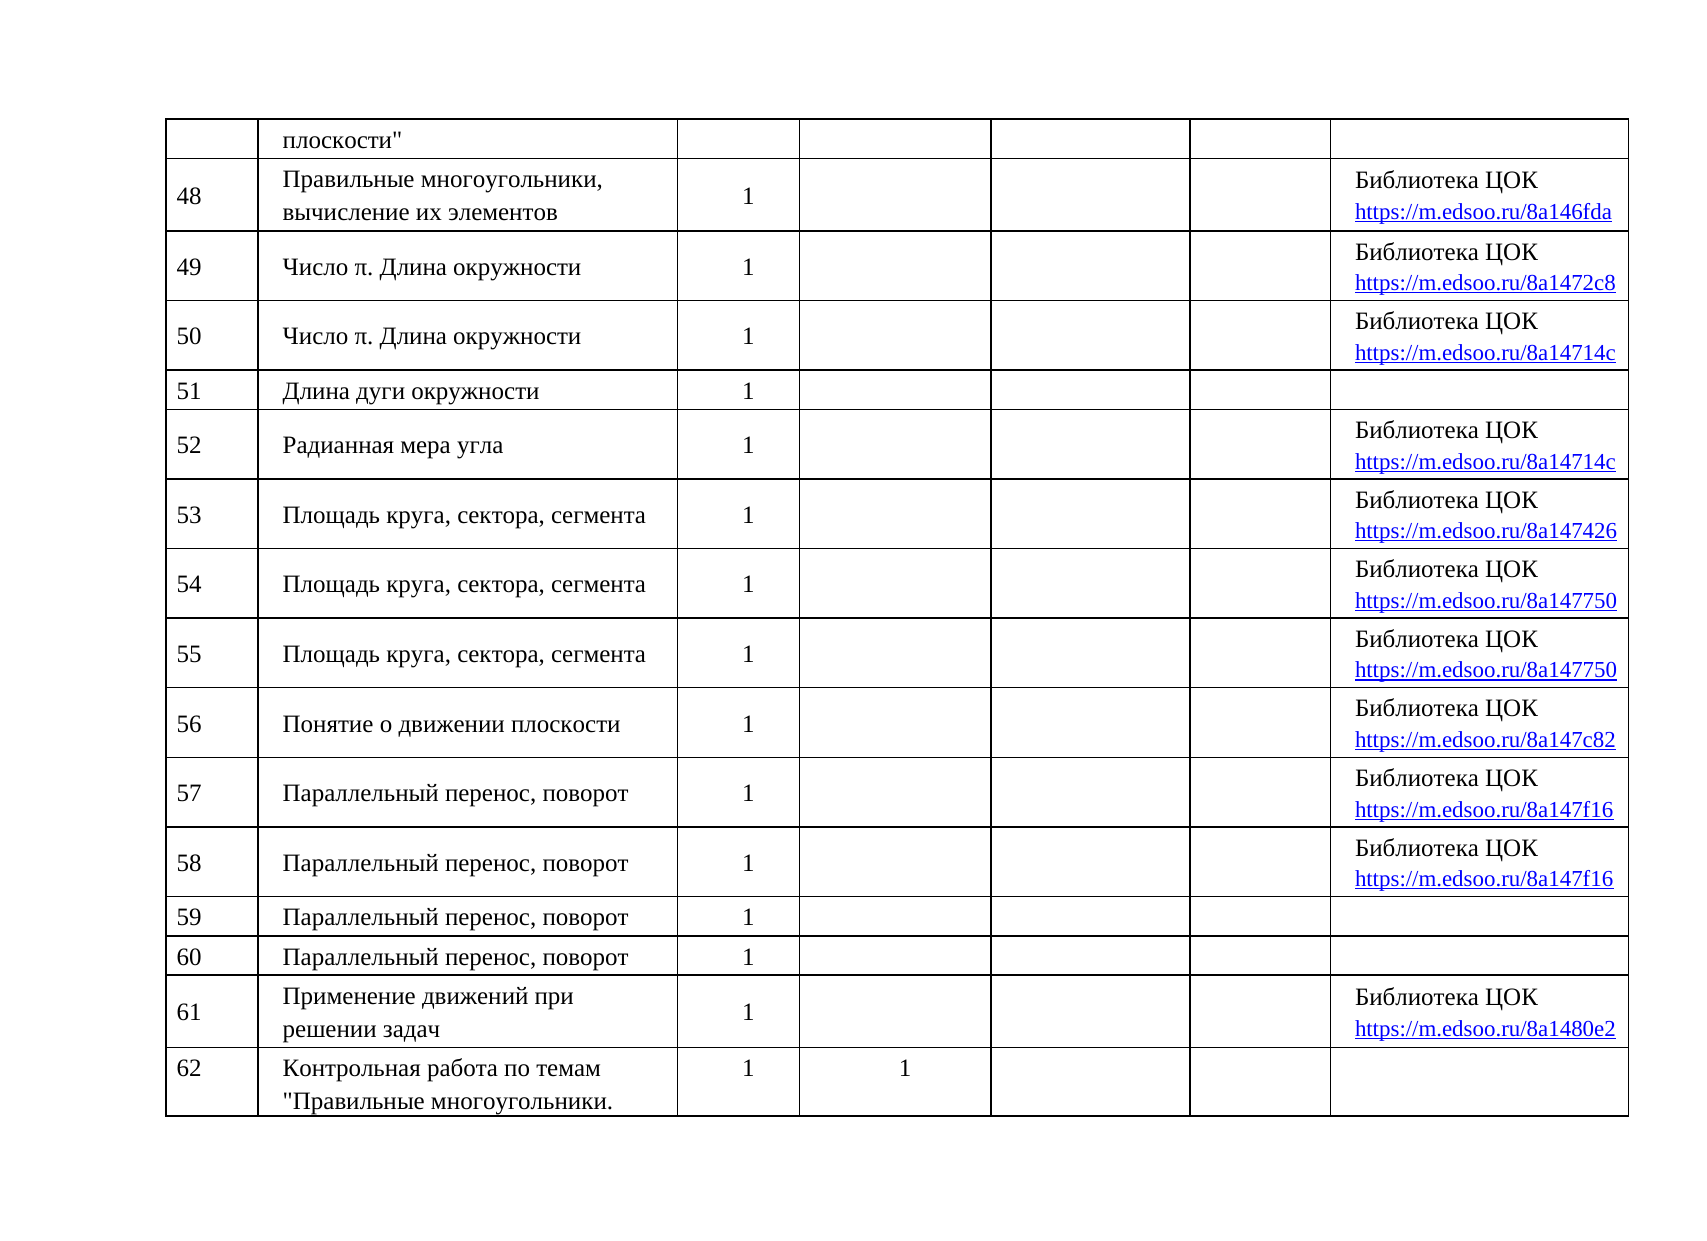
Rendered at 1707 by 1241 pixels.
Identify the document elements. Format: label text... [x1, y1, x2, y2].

table_cell 1 [800, 120, 990, 157]
table_cell 55 [167, 619, 257, 687]
table_cell [800, 549, 990, 617]
table_cell 1 [678, 371, 799, 408]
table_cell [992, 410, 1189, 478]
table_cell [1191, 371, 1330, 408]
table_cell 47 [167, 120, 257, 157]
table_cell [800, 619, 990, 687]
table_cell [1331, 937, 1628, 974]
table_cell 59 [167, 897, 257, 935]
table_cell 52 [167, 410, 257, 478]
table_cell [992, 549, 1189, 617]
table_cell [1191, 232, 1330, 299]
table_cell Библиотека ЦОК https://m.edsoo.ru/8a147426 [1331, 480, 1628, 548]
table_cell [992, 159, 1189, 230]
table_cell Радианная мера угла [259, 410, 677, 478]
table_cell [1191, 549, 1330, 617]
table_cell [992, 1048, 1189, 1115]
table_cell 48 [167, 159, 257, 230]
table_cell 1 [678, 937, 799, 974]
table_cell [1191, 688, 1330, 756]
table_cell 1 [678, 758, 799, 826]
table_cell Площадь круга, сектора, сегмента [259, 549, 677, 617]
table_cell [1331, 1048, 1628, 1115]
table_cell 1 [678, 897, 799, 935]
table_cell 57 [167, 758, 257, 826]
table_cell Библиотека ЦОК https://m.edsoo.ru/8a1472c8 [1331, 232, 1628, 299]
table_cell Понятие о движении плоскости [259, 688, 677, 756]
table_cell [992, 937, 1189, 974]
table_cell 1 [678, 619, 799, 687]
table_cell 1 [678, 976, 799, 1047]
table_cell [1331, 120, 1628, 157]
table_cell [800, 410, 990, 478]
table_cell 1 [678, 120, 799, 157]
table_cell [1191, 897, 1330, 935]
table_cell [259, 1048, 677, 1115]
table_cell [800, 828, 990, 896]
table_cell [1331, 897, 1628, 935]
table_cell 1 [678, 828, 799, 896]
table_cell 1 [678, 688, 799, 756]
table_cell [992, 232, 1189, 299]
table_cell 60 [167, 937, 257, 974]
table_cell Применение движений при решении задач [259, 976, 677, 1047]
table_cell Площадь круга, сектора, сегмента [259, 480, 677, 548]
table_cell [1191, 828, 1330, 896]
table_cell [800, 937, 990, 974]
table_cell Библиотека ЦОК https://m.edsoo.ru/8a147f16 [1331, 828, 1628, 896]
table_cell [1191, 976, 1330, 1047]
table_cell 50 [167, 301, 257, 369]
table_cell Правильные многоугольники, вычисление их элементов [259, 159, 677, 230]
table_cell 1 [678, 1048, 799, 1115]
table_cell [1191, 937, 1330, 974]
table_cell Библиотека ЦОК https://m.edsoo.ru/8a146fda [1331, 159, 1628, 230]
table_cell Параллельный перенос, поворот [259, 897, 677, 935]
table_cell Длина дуги окружности [259, 371, 677, 408]
table_cell Библиотека ЦОК https://m.edsoo.ru/8a14714c [1331, 301, 1628, 369]
table_cell [1191, 1048, 1330, 1115]
table_cell Библиотека ЦОК https://m.edsoo.ru/8a14714c [1331, 410, 1628, 478]
table_cell 61 [167, 976, 257, 1047]
table_cell Библиотека ЦОК https://m.edsoo.ru/8a1480e2 [1331, 976, 1628, 1047]
table_cell [992, 688, 1189, 756]
table_cell [1191, 758, 1330, 826]
table_cell Библиотека ЦОК https://m.edsoo.ru/8a147f16 [1331, 758, 1628, 826]
table_cell 1 [678, 549, 799, 617]
table_cell [800, 232, 990, 299]
table_cell [800, 897, 990, 935]
table_cell Библиотека ЦОК https://m.edsoo.ru/8a147750 [1331, 619, 1628, 687]
table_cell 58 [167, 828, 257, 896]
table_cell [1191, 301, 1330, 369]
table_cell [992, 828, 1189, 896]
table_cell Число π. Длина окружности [259, 232, 677, 299]
table_cell [1191, 159, 1330, 230]
table_cell [992, 976, 1189, 1047]
table_cell Число π. Длина окружности [259, 301, 677, 369]
table_cell [800, 688, 990, 756]
table_cell 1 [678, 301, 799, 369]
table_cell [800, 371, 990, 408]
table_cell 54 [167, 549, 257, 617]
table_cell 1 [678, 410, 799, 478]
table_cell [800, 159, 990, 230]
table_cell [992, 758, 1189, 826]
table_cell 1 [678, 232, 799, 299]
table_cell [800, 301, 990, 369]
table_cell [1191, 120, 1330, 157]
table_cell [800, 976, 990, 1047]
table_cell [1191, 480, 1330, 548]
table_cell Параллельный перенос, поворот [259, 758, 677, 826]
table_cell [992, 480, 1189, 548]
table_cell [259, 120, 677, 157]
table_cell Библиотека ЦОК https://m.edsoo.ru/8a147c82 [1331, 688, 1628, 756]
table_cell 62 [167, 1048, 257, 1115]
table_cell Площадь круга, сектора, сегмента [259, 619, 677, 687]
table_cell [992, 120, 1189, 157]
table_cell [1191, 410, 1330, 478]
table_cell [992, 897, 1189, 935]
table_cell Параллельный перенос, поворот [259, 937, 677, 974]
table_cell 51 [167, 371, 257, 408]
table_cell [992, 371, 1189, 408]
table_cell [992, 301, 1189, 369]
table_cell [800, 758, 990, 826]
table_cell [800, 480, 990, 548]
table_cell 1 [678, 159, 799, 230]
table_cell [992, 619, 1189, 687]
table_cell [1331, 371, 1628, 408]
table_cell 1 [800, 1048, 990, 1115]
table_cell Параллельный перенос, поворот [259, 828, 677, 896]
table_cell 1 [678, 480, 799, 548]
table_cell [1191, 619, 1330, 687]
table_cell 56 [167, 688, 257, 756]
table_cell 49 [167, 232, 257, 299]
table_cell 53 [167, 480, 257, 548]
table_cell Библиотека ЦОК https://m.edsoo.ru/8a147750 [1331, 549, 1628, 617]
